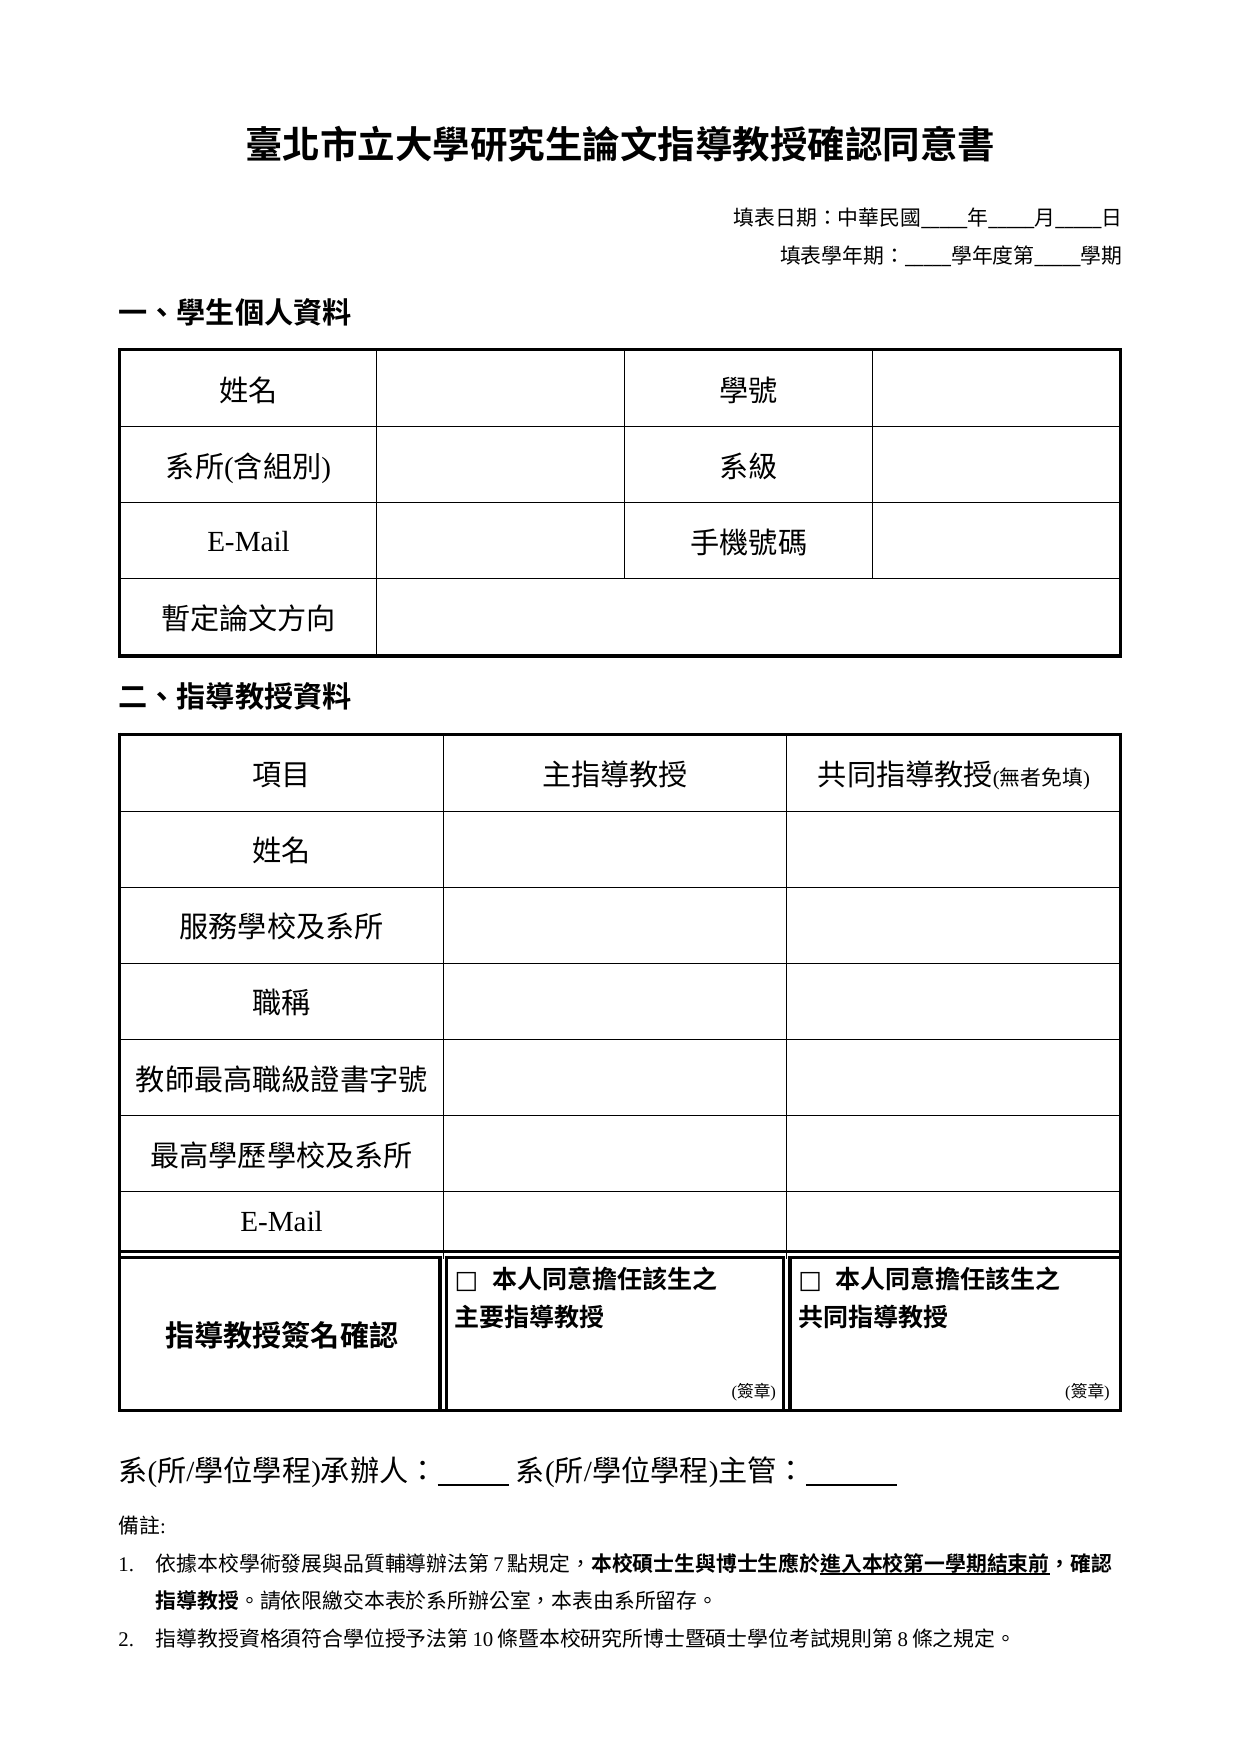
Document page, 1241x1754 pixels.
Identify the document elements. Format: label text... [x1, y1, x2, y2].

table_cell [787, 888, 1119, 963]
table_cell [444, 1116, 786, 1191]
table_cell 系所(含組別) [121, 427, 376, 502]
table_header [873, 351, 1119, 426]
table_cell [444, 888, 786, 963]
table_cell 職稱 [121, 964, 443, 1039]
table_cell 最高學歷學校及系所 [121, 1116, 443, 1191]
table_cell 姓名 [121, 812, 443, 887]
table_cell E-Mail [121, 1192, 443, 1250]
table_cell 本人同意擔任該生之 主要指導教授 (簽章) [444, 1253, 787, 1409]
text 填表日期：中華民國_____年_____月_____日 [118, 198, 1122, 236]
table_cell 教師最高職級證書字號 [121, 1040, 443, 1115]
table_cell E-Mail [121, 503, 376, 578]
table_cell [787, 812, 1119, 887]
text 填表學年期：_____學年度第_____學期 [118, 236, 1122, 273]
table_header 主指導教授 [444, 736, 786, 811]
table_cell 本人同意擔任該生之 共同指導教授 (簽章) [787, 1253, 1119, 1409]
table_cell [787, 964, 1119, 1039]
text 一、學生個人資料 [118, 273, 1122, 348]
table_header [377, 351, 624, 426]
text 臺北市立大學研究生論文指導教授確認同意書 [118, 104, 1122, 179]
list 指導教授資格須符合學位授予法第10條暨本校研究所博士暨碩士學位考試規則第8條之規定。 [118, 1618, 1122, 1656]
table_cell [377, 427, 624, 502]
table_cell [444, 1192, 786, 1250]
table_cell [787, 1040, 1119, 1115]
table_cell [377, 579, 1119, 654]
table_cell [377, 503, 624, 578]
table_cell 暫定論文方向 [121, 579, 376, 654]
text 二、指導教授資料 [118, 658, 1122, 732]
table_header 姓名 [121, 351, 376, 426]
text 系(所/學位學程)承辦人： 系(所/學位學程)主管： [118, 1431, 1122, 1506]
table_cell [787, 1116, 1119, 1191]
table_cell [873, 503, 1119, 578]
table_header 共同指導教授(無者免填) [787, 736, 1119, 811]
table_cell 手機號碼 [625, 503, 872, 578]
table_cell [787, 1192, 1119, 1250]
table_cell [444, 964, 786, 1039]
table_header 學號 [625, 351, 872, 426]
table_cell 服務學校及系所 [121, 888, 443, 963]
table_cell [444, 812, 786, 887]
table_cell [444, 1040, 786, 1115]
table_cell [873, 427, 1119, 502]
list 依據本校學術發展與品質輔導辦法第7點規定，本校碩士生與博士生應於進入本校第一學期結束前，確認指導教授。請依限繳交本表於系所辦公室，本表由系所留存。 [118, 1543, 1122, 1618]
table_cell 系級 [625, 427, 872, 502]
text 備註: [118, 1506, 1122, 1543]
table_header 項目 [121, 736, 443, 811]
table_cell 指導教授簽名確認 [121, 1253, 443, 1409]
